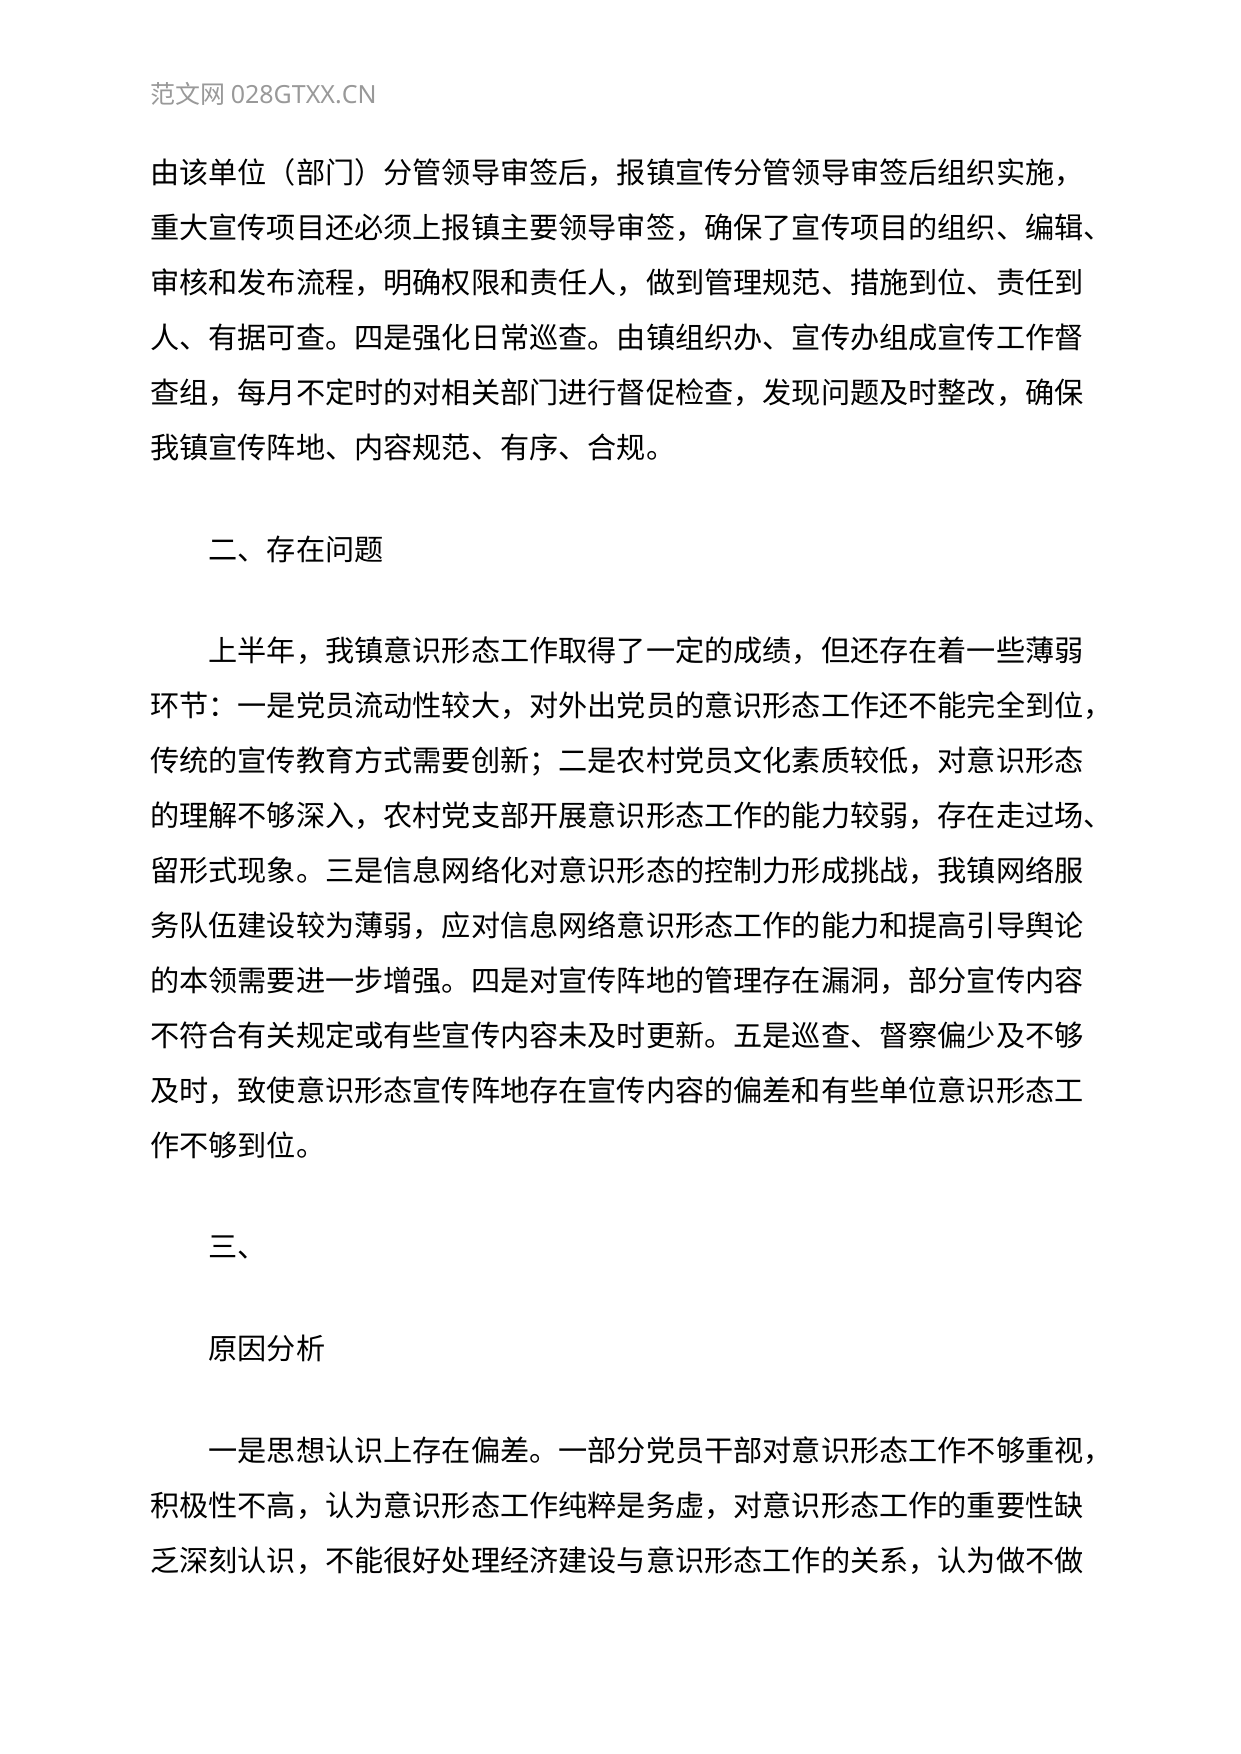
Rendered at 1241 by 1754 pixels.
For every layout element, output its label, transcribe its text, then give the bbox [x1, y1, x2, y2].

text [150, 150, 1090, 467]
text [150, 1427, 1090, 1579]
text 三、 [150, 1224, 1090, 1266]
text 二、存在问题 [150, 526, 1090, 568]
text 上半年，我镇意识形态工作取得了一定的成绩，但还存在着一些薄弱环节：一是党员流动性较大，对外出党员的意识形态工作还不能完全到位，传统的宣传教育方式需要创新；二是农村党员文化素质较低，对意识形态的理解不够深入，农村党支部开展意识形态工作的能力较弱，存在走过场、留形式现象。三是信息网络化对意识形态的控制力形成挑战，我镇网络服务队伍建设较为薄弱，应对信息网络意识形态工作的能力和提高引导舆论的本领需要进一步增强。四是对宣传阵地的管理存在漏洞，部分宣传内容不符合有关规定或有些宣传内容未及时更新。五是巡查、督察偏少及不够及时，致使意识形态宣传阵地存在宣传内容的偏差和有些单位意识形态工作不够到位。 [150, 628, 1090, 1164]
text 原因分析 [150, 1326, 1090, 1368]
